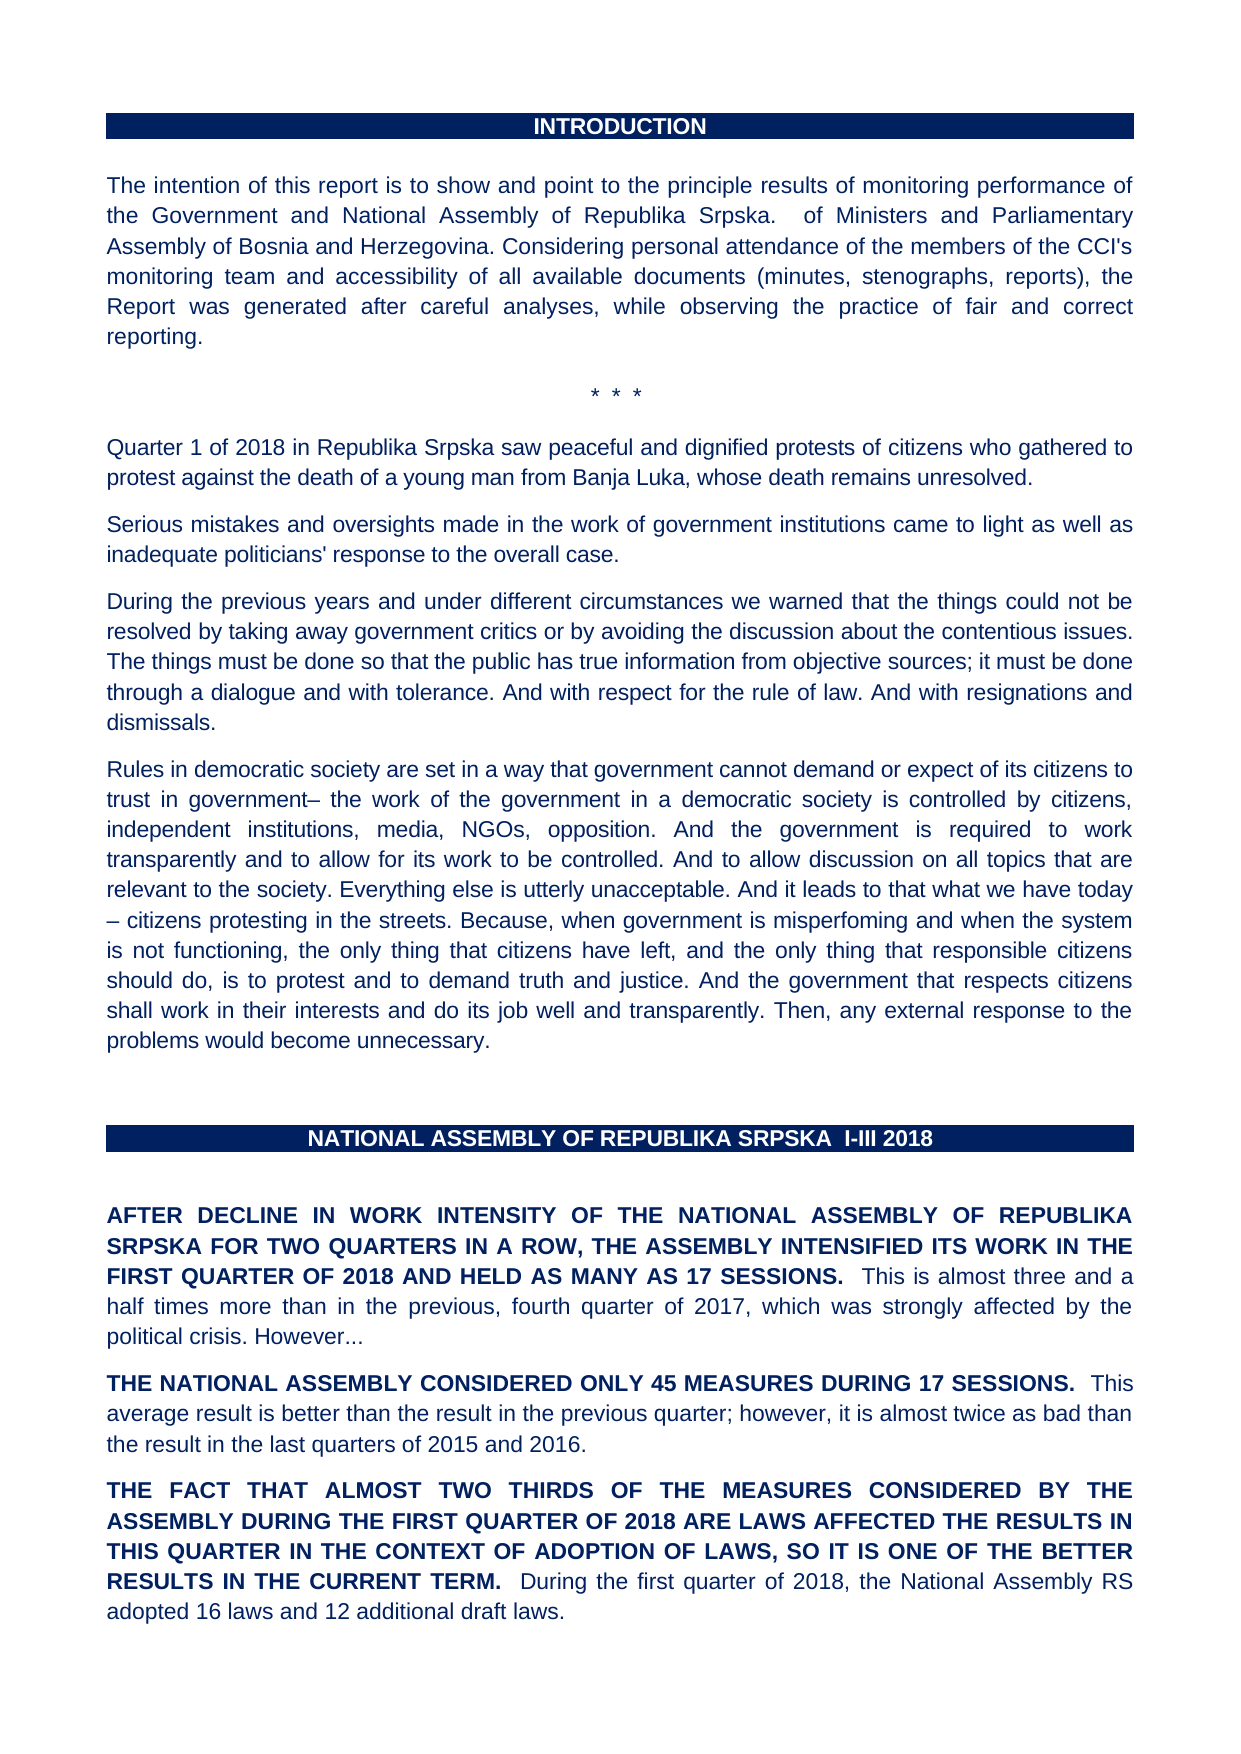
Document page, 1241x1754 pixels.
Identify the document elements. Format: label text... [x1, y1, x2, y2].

text after decline in work intensity of the national assembly of republika srpska for two QUARTERS in a row, the assembly intensified its work in the first quarter of 2018 and held as many as 17 sessions. This is almost three and a half times more than in the previous, fourth quarter of 2017, which was strongly affected by the political crisis. However... [106, 1202, 1134, 1350]
text THE NATIONAL ASSEMBLY CONSIDERED Only 45 measures DURING 17 sessions. This average result is better than the result in the previous quarter; however, it is almost twice as bad than the result in the last quarters of 2015 and 2016. [106, 1370, 1134, 1457]
text The intention of this report is to show and point to the principle results of monitoring performance of the Government and National Assembly of Republika Srpska. of Ministers and Parliamentary Assembly of Bosnia and Herzegovina. Considering personal attendance of the members of the CCI's monitoring team and accessibility of all available documents (minutes, stenographs, reports), the Report was generated after careful analyses, while observing the practice of fair and correct reporting. [106, 172, 1134, 350]
text NATIONAL ASSEMBLY OF REPUBLIKA SRPSKA I-III 2018 [106, 1125, 1134, 1152]
text During the previous years and under different circumstances we warned that the things could not be resolved by taking away government critics or by avoiding the discussion about the contentious issues. The things must be done so that the public has true information from objective sources; it must be done through a dialogue and with tolerance. And with respect for the rule of law. And with resignations and dismissals. [106, 588, 1134, 735]
text INTRODUCTION [106, 113, 1134, 139]
text THE FACT THAT ALMOST TWO THIRDS OF THE MEASURES CONSIDERED BY THE ASSEMBLY DURING THE FIRST QUARTER OF 2018 ARE LAWS AFFECTED THE RESULTS IN THIS QUARTER IN THE CONTEXT OF ADOPTION OF LAWS, SO IT IS ONE OF THE BETTER RESULTS IN THE CURRENT TERM. During the first quarter of 2018, the National Assembly RS adopted 16 laws and 12 additional draft laws. [106, 1477, 1134, 1625]
text Serious mistakes and oversights made in the work of government institutions came to light as well as inadequate politicians' response to the overall case. [106, 511, 1134, 567]
text * * * [106, 383, 1126, 409]
text Rules in democratic society are set in a way that government cannot demand or expect of its citizens to trust in government– the work of the government in a democratic society is controlled by citizens, independent institutions, media, NGOs, opposition. And the government is required to work transparently and to allow for its work to be controlled. And to allow discussion on all topics that are relevant to the society. Everything else is utterly unacceptable. And it leads to that what we have today – citizens protesting in the streets. Because, when government is misperfoming and when the system is not functioning, the only thing that citizens have left, and the only thing that responsible citizens should do, is to protest and to demand truth and justice. And the government that respects citizens shall work in their interests and do its job well and transparently. Then, any external response to the problems would become unnecessary. [106, 756, 1134, 1054]
text Quarter 1 of 2018 in Republika Srpska saw peaceful and dignified protests of citizens who gathered to protest against the death of a young man from Banja Luka, whose death remains unresolved. [106, 434, 1134, 490]
